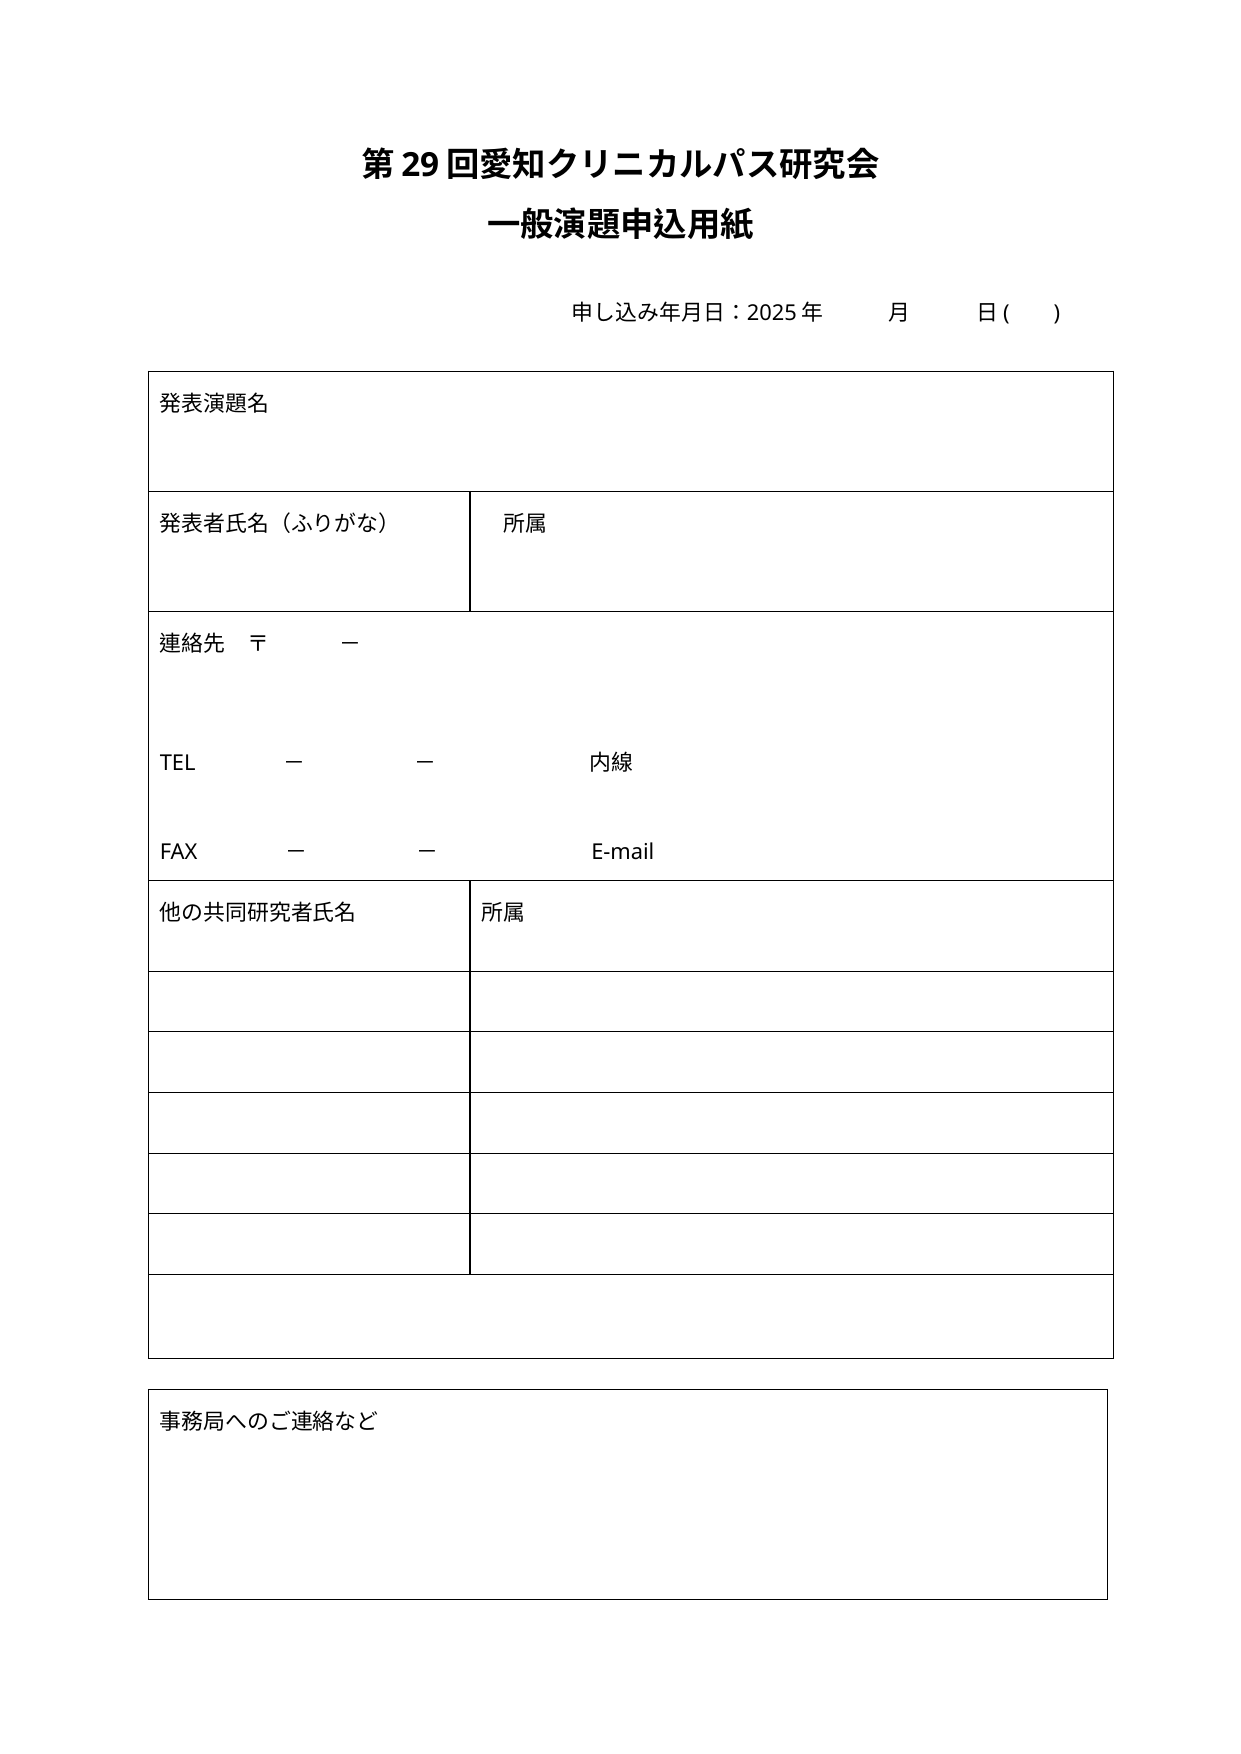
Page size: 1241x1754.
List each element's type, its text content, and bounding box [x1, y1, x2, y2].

table_cell [149, 972, 469, 1031]
table_header 発表演題名 [149, 372, 1113, 491]
table_cell 連絡先 〒 － TEL － － 内線 FAX － － E-mail [149, 612, 1113, 880]
table_cell 発表者氏名（ふりがな） [149, 492, 469, 611]
table_cell 所属 [471, 492, 1113, 611]
table_cell [471, 1093, 1113, 1152]
table_cell 他の共同研究者氏名 [149, 881, 469, 971]
table_header 事務局へのご連絡など [149, 1390, 1107, 1598]
table_cell [149, 1154, 469, 1213]
table_cell [471, 972, 1113, 1031]
table_cell [149, 1032, 469, 1092]
table_cell [149, 1275, 1113, 1358]
table_cell [471, 1154, 1113, 1213]
table_cell 所属 [471, 881, 1113, 971]
table_cell [149, 1214, 469, 1274]
table_cell [471, 1032, 1113, 1092]
table_cell [471, 1214, 1113, 1274]
table_cell [149, 1093, 469, 1152]
text 申し込み年月日：2025年 月 日 ( ) [148, 281, 1060, 341]
text 一般演題申込用紙 [148, 192, 1092, 251]
text 第29回愛知クリニカルパス研究会 [148, 132, 1092, 192]
